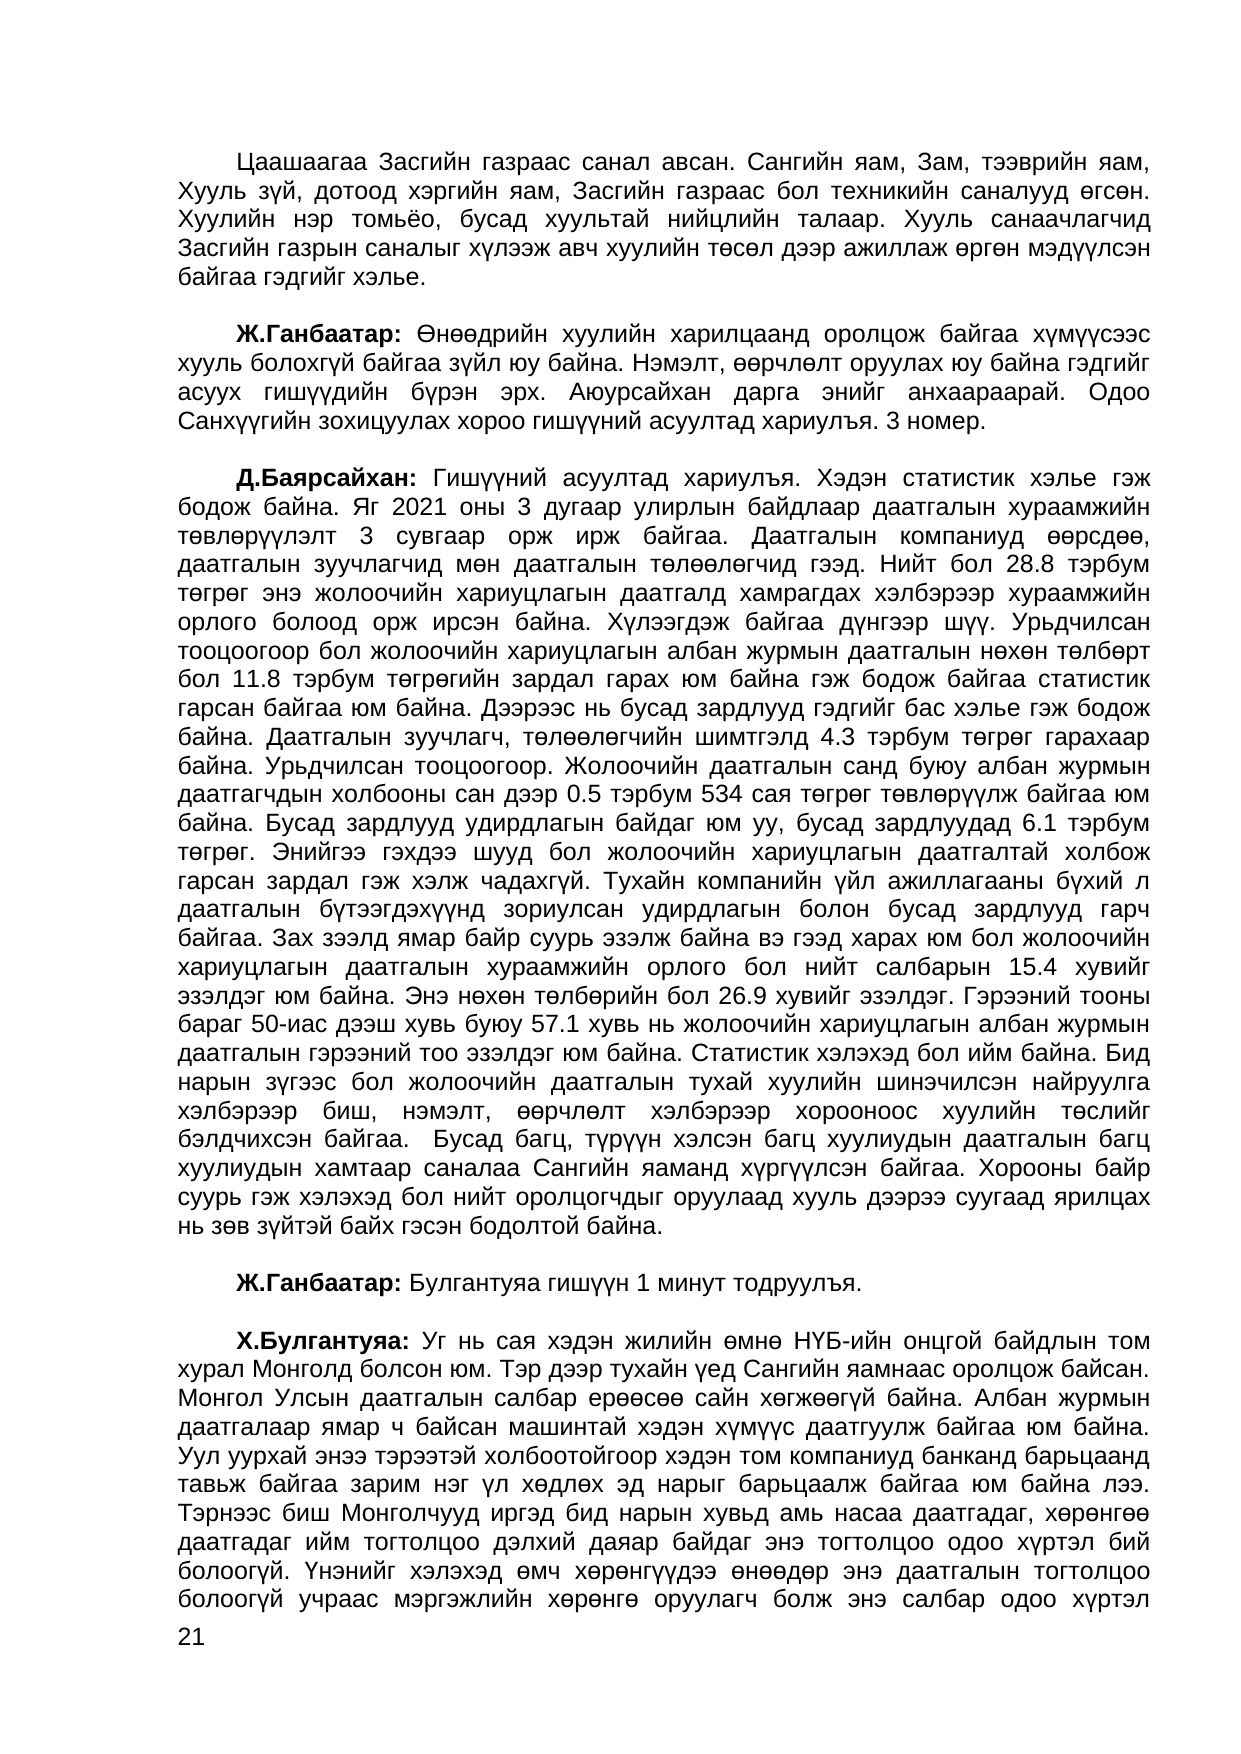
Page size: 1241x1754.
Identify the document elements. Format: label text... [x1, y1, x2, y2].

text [177, 1326, 1152, 1613]
text Ж.Ганбаатар: Өнөөдрийн хуулийн харилцаанд оролцож байгаа хүмүүсээс хууль болохгүй байгаа зүйл юу байна. Нэмэлт, өөрчлөлт оруулах юу байна гэдгийг асуух гишүүдийн бүрэн эрх. Аюурсайхан дарга энийг анхаараарай. Одоо Санхүүгийн зохицуулах хороо гишүүний асуултад хариулъя. 3 номер. [177, 319, 1152, 434]
text Цаашаагаа Засгийн газраас санал авсан. Сангийн яам, Зам, тээврийн яам, Хууль зүй, дотоод хэргийн яам, Засгийн газраас бол техникийн саналууд өгсөн. Хуулийн нэр томьёо, бусад хуультай нийцлийн талаар. Хууль санаачлагчид Засгийн газрын саналыг хүлээж авч хуулийн төсөл дээр ажиллаж өргөн мэдүүлсэн байгаа гэдгийг хэлье. [177, 147, 1152, 291]
text Ж.Ганбаатар: Булгантуяа гишүүн 1 минут тодруулъя. [177, 1268, 1152, 1297]
text Д.Баярсайхан: Гишүүний асуултад хариулъя. Хэдэн статистик хэлье гэж бодож байна. Яг 2021 оны 3 дугаар улирлын байдлаар даатгалын хураамжийн төвлөрүүлэлт 3 сувгаар орж ирж байгаа. Даатгалын компаниуд өөрсдөө, даатгалын зуучлагчид мөн даатгалын төлөөлөгчид гээд. Нийт бол 28.8 тэрбум төгрөг энэ жолоочийн хариуцлагын даатгалд хамрагдах хэлбэрээр хураамжийн орлого болоод орж ирсэн байна. Хүлээгдэж байгаа дүнгээр шүү. Урьдчилсан тооцоогоор бол жолоочийн хариуцлагын албан журмын даатгалын нөхөн төлбөрт бол 11.8 тэрбум төгрөгийн зардал гарах юм байна гэж бодож байгаа статистик гарсан байгаа юм байна. Дээрээс нь бусад зардлууд гэдгийг бас хэлье гэж бодож байна. Даатгалын зуучлагч, төлөөлөгчийн шимтгэлд 4.3 тэрбум төгрөг гарахаар байна. Урьдчилсан тооцоогоор. Жолоочийн даатгалын санд буюу албан журмын даатгагчдын холбооны сан дээр 0.5 тэрбум 534 сая төгрөг төвлөрүүлж байгаа юм байна. Бусад зардлууд удирдлагын байдаг юм уу, бусад зардлуудад 6.1 тэрбум төгрөг. Энийгээ гэхдээ шууд бол жолоочийн хариуцлагын даатгалтай холбож гарсан зардал гэж хэлж чадахгүй. Тухайн компанийн үйл ажиллагааны бүхий л даатгалын бүтээгдэхүүнд зориулсан удирдлагын болон бусад зардлууд гарч байгаа. Зах зээлд ямар байр суурь эзэлж байна вэ гээд харах юм бол жолоочийн хариуцлагын даатгалын хураамжийн орлого бол нийт салбарын 15.4 хувийг эзэлдэг юм байна. Энэ нөхөн төлбөрийн бол 26.9 хувийг эзэлдэг. Гэрээний тооны бараг 50-иас дээш хувь буюу 57.1 хувь нь жолоочийн хариуцлагын албан журмын даатгалын гэрээний тоо эзэлдэг юм байна. Статистик хэлэхэд бол ийм байна. Бид нарын зүгээс бол жолоочийн даатгалын тухай хуулийн шинэчилсэн найруулга хэлбэрээр биш, нэмэлт, өөрчлөлт хэлбэрээр хорооноос хуулийн төслийг бэлдчихсэн байгаа. Бусад багц, түрүүн хэлсэн багц хуулиудын даатгалын багц хуулиудын хамтаар саналаа Сангийн яаманд хүргүүлсэн байгаа. Хорооны байр суурь гэж хэлэхэд бол нийт оролцогчдыг оруулаад хууль дээрээ суугаад ярилцах нь зөв зүйтэй байх гэсэн бодолтой байна. [177, 463, 1152, 1239]
